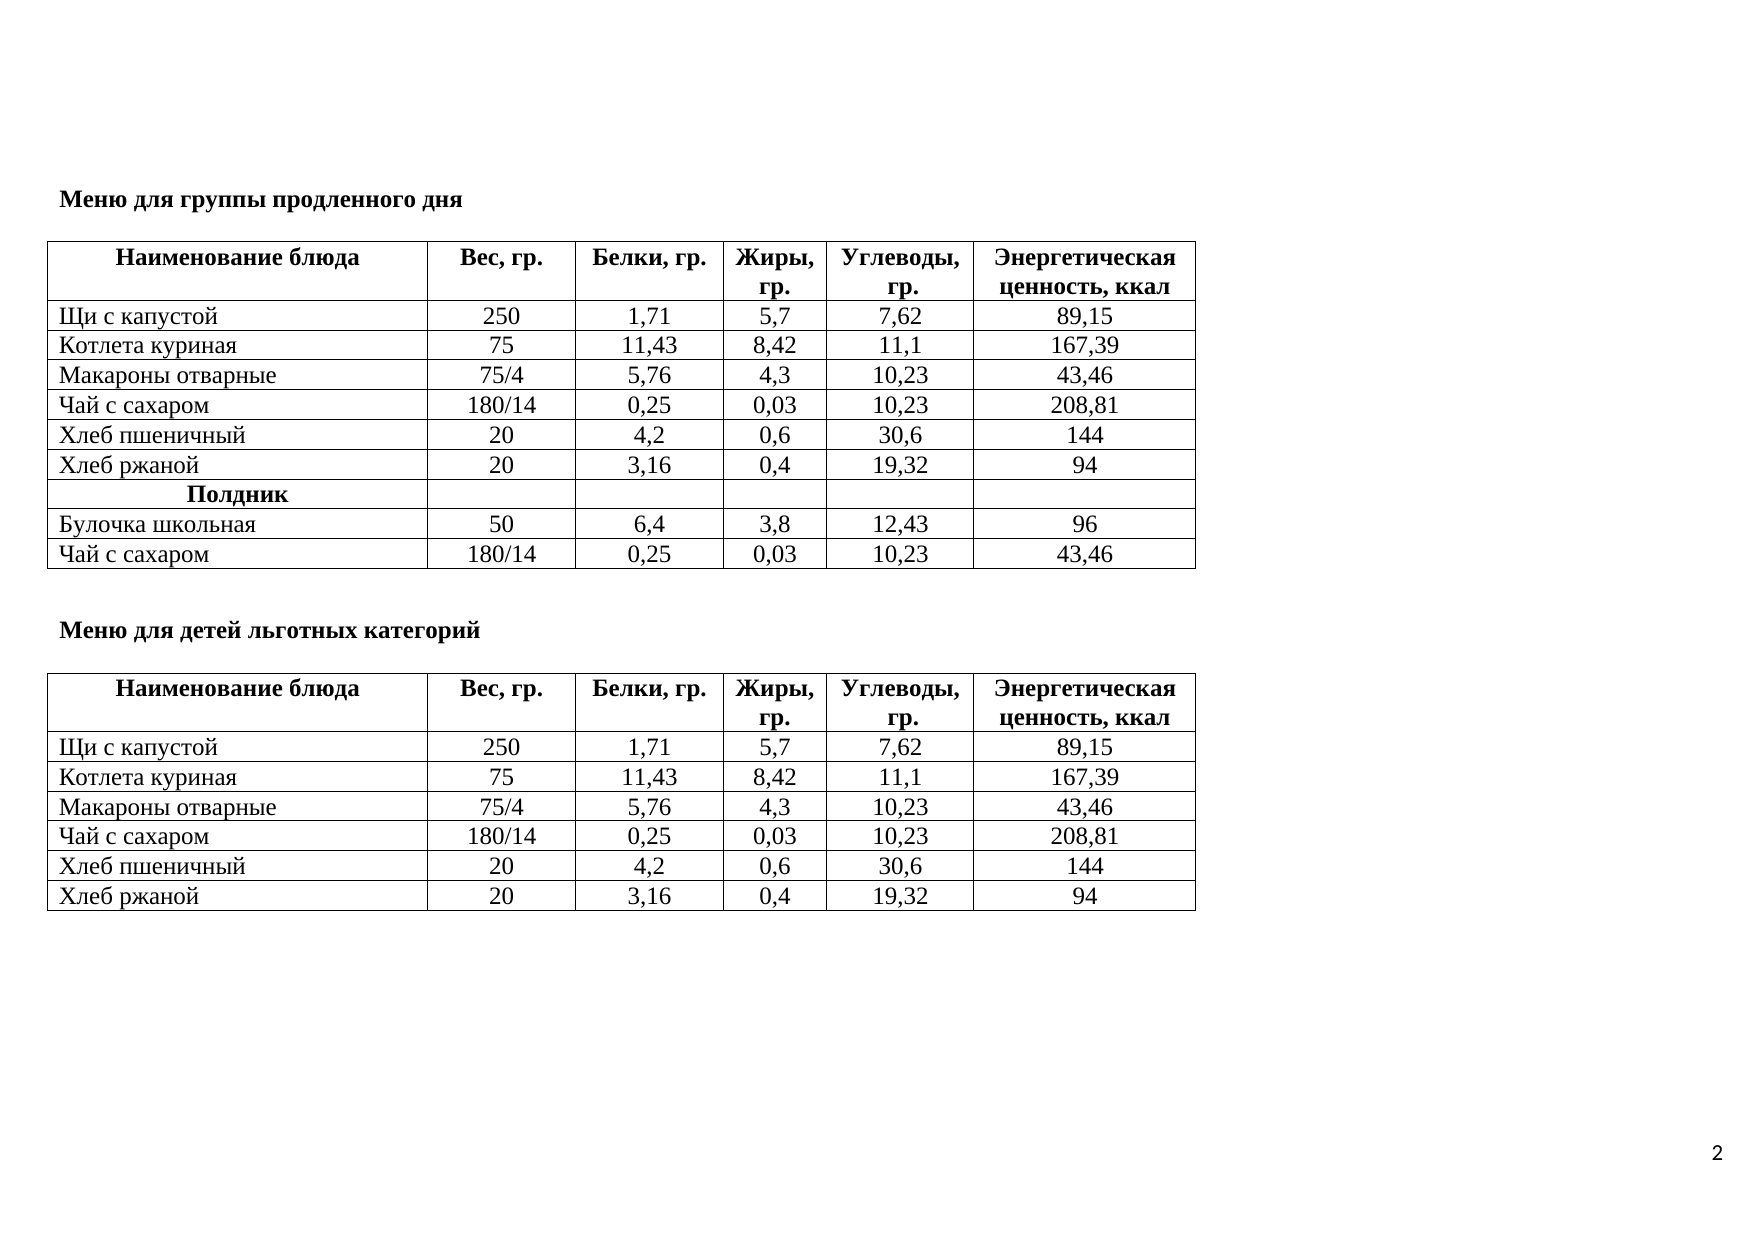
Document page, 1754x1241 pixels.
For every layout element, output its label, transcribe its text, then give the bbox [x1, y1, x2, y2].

table_cell Щи с капустой [48, 301, 427, 329]
table_cell 8,42 [724, 331, 826, 359]
table_cell 0,6 [724, 420, 826, 449]
table_cell 75 [428, 331, 575, 359]
table_cell 167,39 [974, 762, 1195, 791]
table_cell 0,4 [724, 450, 826, 478]
table_cell 250 [428, 301, 575, 329]
table_cell 1,71 [576, 732, 723, 761]
table_cell 0,25 [576, 390, 723, 419]
table_header Вес, гр. [428, 674, 575, 731]
table_cell 20 [428, 420, 575, 449]
table_cell Полдник [48, 480, 427, 508]
table_cell 4,3 [724, 360, 826, 389]
table_cell 12,43 [827, 509, 973, 538]
table_cell Хлеб ржаной [48, 881, 427, 910]
table_cell 208,81 [974, 390, 1195, 419]
table_cell 144 [974, 851, 1195, 880]
table_cell 94 [974, 450, 1195, 478]
table_cell 75/4 [428, 792, 575, 820]
table_cell Хлеб пшеничный [48, 851, 427, 880]
table_cell 3,16 [576, 450, 723, 478]
table_cell Чай с сахаром [48, 390, 427, 419]
table_cell 10,23 [827, 821, 973, 850]
table_header Белки, гр. [576, 674, 723, 731]
table_cell 0,03 [724, 390, 826, 419]
table_cell 7,62 [827, 301, 973, 329]
table_cell 10,23 [827, 539, 973, 568]
table_cell 43,46 [974, 792, 1195, 820]
table_cell 0,25 [576, 821, 723, 850]
table_cell [428, 480, 575, 508]
table_cell 19,32 [827, 450, 973, 478]
table_cell Хлеб пшеничный [48, 420, 427, 449]
table_cell 3,16 [576, 881, 723, 910]
table_header Углеводы, гр. [827, 674, 973, 731]
table_cell Хлеб ржаной [48, 450, 427, 478]
table_cell Котлета куриная [48, 762, 427, 791]
table_cell 20 [428, 881, 575, 910]
table_cell 89,15 [974, 732, 1195, 761]
table_cell 144 [974, 420, 1195, 449]
table_cell 11,43 [576, 762, 723, 791]
table_header Энергетическая ценность, ккал [974, 674, 1195, 731]
table_cell 10,23 [827, 390, 973, 419]
table_cell 75 [428, 762, 575, 791]
table_cell 43,46 [974, 539, 1195, 568]
table_cell 5,7 [724, 732, 826, 761]
table_header Белки, гр. [576, 242, 723, 300]
table_cell Щи с капустой [48, 732, 427, 761]
table_cell 8,42 [724, 762, 826, 791]
table_cell 11,1 [827, 331, 973, 359]
table_cell 50 [428, 509, 575, 538]
table_cell 1,71 [576, 301, 723, 329]
table_cell 4,2 [576, 851, 723, 880]
table_cell 30,6 [827, 420, 973, 449]
table_cell 5,76 [576, 792, 723, 820]
table_cell [974, 480, 1195, 508]
table_cell 96 [974, 509, 1195, 538]
table_header Энергетическая ценность, ккал [974, 242, 1195, 300]
table_cell 11,1 [827, 762, 973, 791]
table_cell 20 [428, 851, 575, 880]
table_header Наименование блюда [48, 242, 427, 300]
table_cell 0,03 [724, 821, 826, 850]
text Меню для группы продленного дня [59, 184, 1685, 212]
table_cell Макароны отварные [48, 360, 427, 389]
table_cell 6,4 [576, 509, 723, 538]
table_cell 180/14 [428, 539, 575, 568]
table_cell 89,15 [974, 301, 1195, 329]
table_cell 4,3 [724, 792, 826, 820]
table_cell Котлета куриная [48, 331, 427, 359]
table_cell 0,6 [724, 851, 826, 880]
table_cell 10,23 [827, 792, 973, 820]
table_header Жиры, гр. [724, 242, 826, 300]
table_cell 0,03 [724, 539, 826, 568]
table_cell [827, 480, 973, 508]
table_cell 11,43 [576, 331, 723, 359]
table_header Углеводы, гр. [827, 242, 973, 300]
table_cell 0,25 [576, 539, 723, 568]
table_cell 30,6 [827, 851, 973, 880]
table_cell 10,23 [827, 360, 973, 389]
table_cell 75/4 [428, 360, 575, 389]
table_cell 20 [428, 450, 575, 478]
table_cell 19,32 [827, 881, 973, 910]
table_cell 0,4 [724, 881, 826, 910]
table_cell Булочка школьная [48, 509, 427, 538]
table_cell [724, 480, 826, 508]
table_cell 180/14 [428, 821, 575, 850]
table_cell 208,81 [974, 821, 1195, 850]
table_cell 250 [428, 732, 575, 761]
table_header Наименование блюда [48, 674, 427, 731]
table_cell Чай с сахаром [48, 539, 427, 568]
table_cell 7,62 [827, 732, 973, 761]
table_cell Макароны отварные [48, 792, 427, 820]
table_cell Чай с сахаром [48, 821, 427, 850]
table_cell 180/14 [428, 390, 575, 419]
text Меню для детей льготных категорий [59, 615, 1685, 644]
table_cell 167,39 [974, 331, 1195, 359]
table_cell 4,2 [576, 420, 723, 449]
table_cell 5,7 [724, 301, 826, 329]
table_cell [576, 480, 723, 508]
table_cell 43,46 [974, 360, 1195, 389]
table_cell 94 [974, 881, 1195, 910]
table_header Вес, гр. [428, 242, 575, 300]
table_cell 3,8 [724, 509, 826, 538]
table_cell 5,76 [576, 360, 723, 389]
table_header Жиры, гр. [724, 674, 826, 731]
